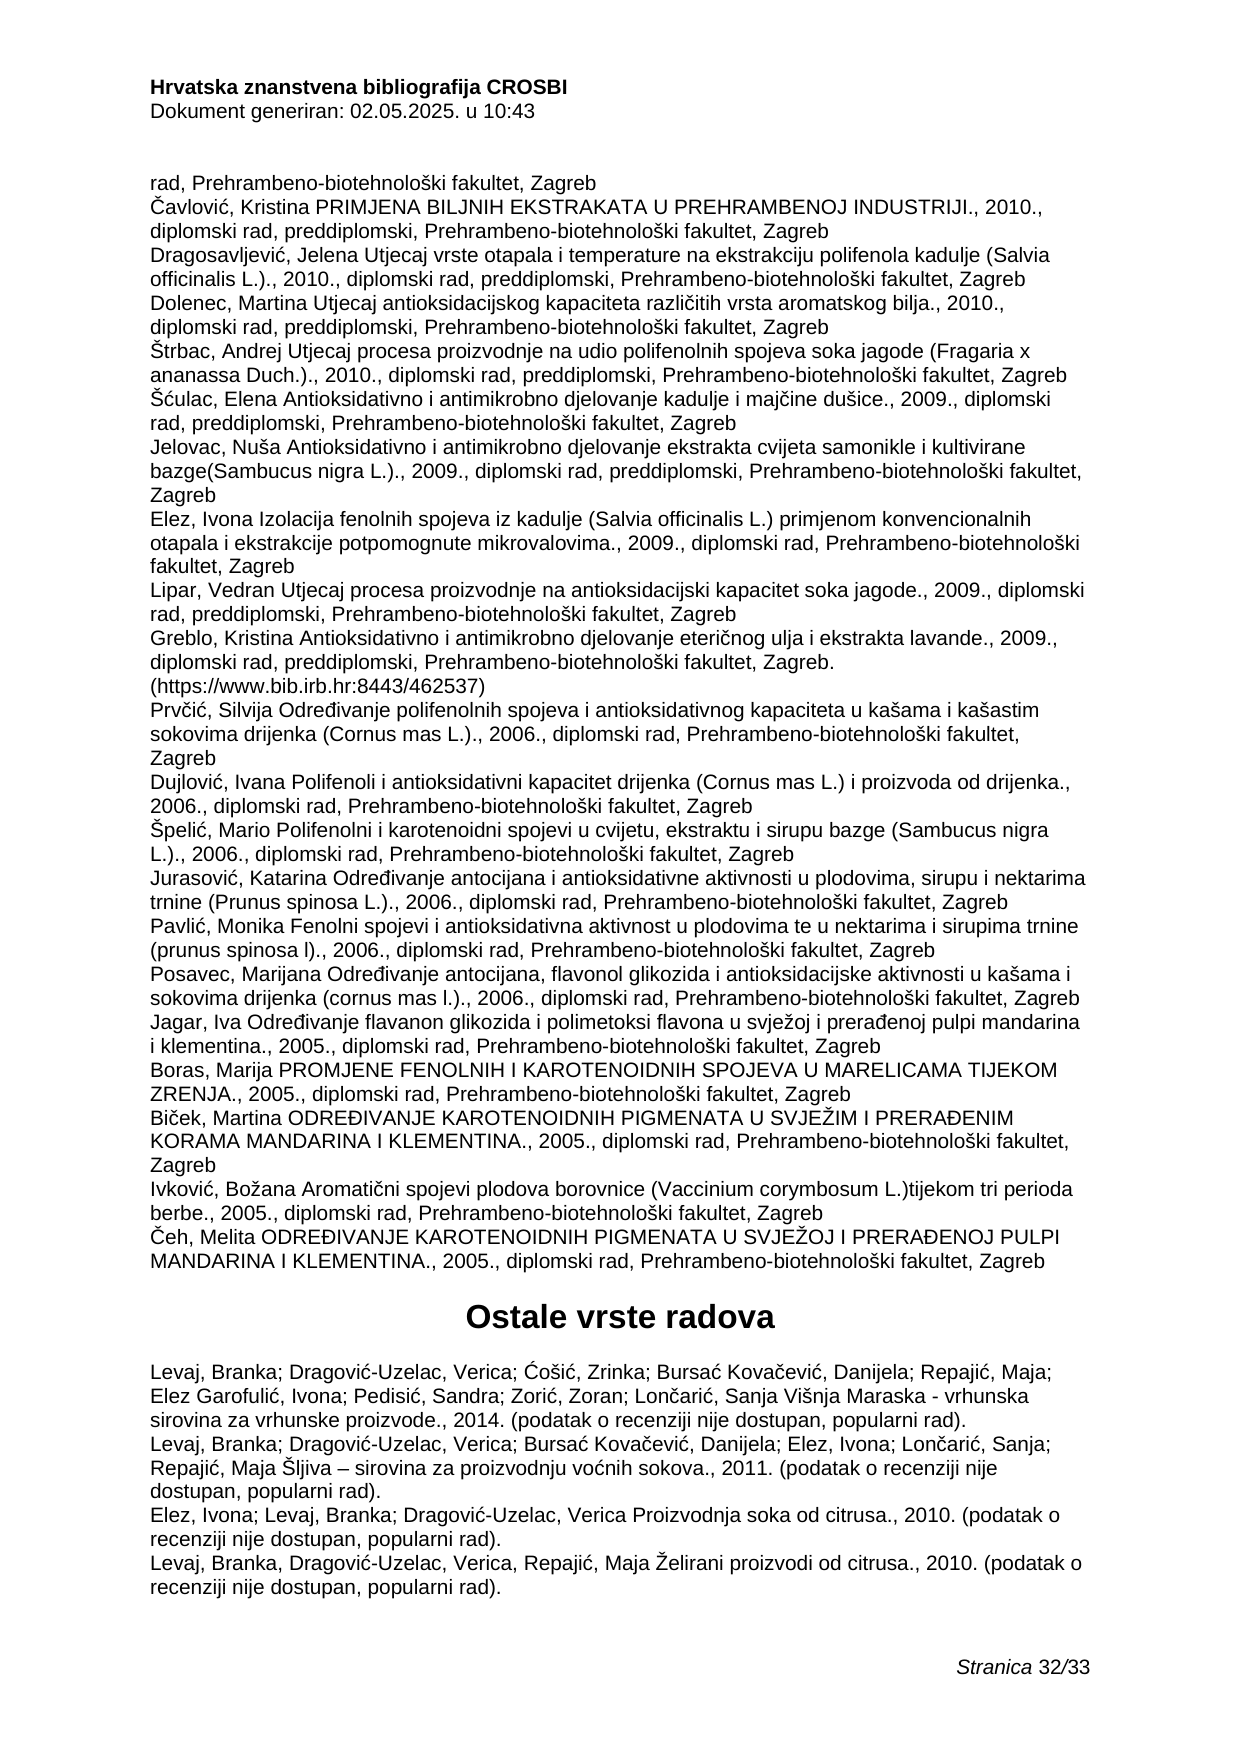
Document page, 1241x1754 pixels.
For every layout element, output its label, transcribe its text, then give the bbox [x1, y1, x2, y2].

text Jagar, Iva [150, 1009, 1090, 1057]
text Špelić, Mario [150, 818, 1090, 866]
text Čeh, Melita [150, 1225, 1090, 1273]
text Šćulac, Elena [150, 387, 1090, 434]
text Posavec, Marijana [150, 962, 1090, 1009]
text Jurasović, Katarina [150, 866, 1090, 914]
text Jelovac, Nuša [150, 434, 1090, 506]
text Boras, Marija [150, 1057, 1090, 1105]
text Štrbac, Andrej [150, 339, 1090, 387]
text Čavlović, Kristina [150, 195, 1090, 243]
text Levaj, Branka, Dragović-Uzelac, Verica, Repajić, Maja [150, 1551, 1090, 1599]
text Biček, Martina [150, 1105, 1090, 1177]
text Elez, Ivona; Levaj, Branka; Dragović-Uzelac, Verica [150, 1503, 1090, 1551]
text Elez, Ivona [150, 506, 1090, 578]
text Dujlović, Ivana [150, 770, 1090, 818]
text Dolenec, Martina [150, 291, 1090, 339]
text Levaj, Branka; Dragović-Uzelac, Verica; Bursać Kovačević, Danijela; Elez, Ivona; Lončarić, Sanja; Repajić, Maja [150, 1431, 1090, 1503]
text Ivković, Božana [150, 1177, 1090, 1225]
text Lipar, Vedran [150, 578, 1090, 626]
subtitle Ostale vrste radova [150, 1297, 1090, 1336]
text Pavlić, Monika [150, 914, 1090, 962]
text Levaj, Branka; Dragović-Uzelac, Verica; Ćošić, Zrinka; Bursać Kovačević, Danijela; Repajić, Maja; Elez Garofulić, Ivona; Pedisić, Sandra; Zorić, Zoran; Lončarić, Sanja [150, 1359, 1090, 1431]
text Orešnik, Ivana [150, 171, 1090, 195]
text Dragosavljević, Jelena [150, 243, 1090, 291]
text Greblo, Kristina [150, 626, 1090, 698]
text Prvčić, Silvija [150, 698, 1090, 770]
